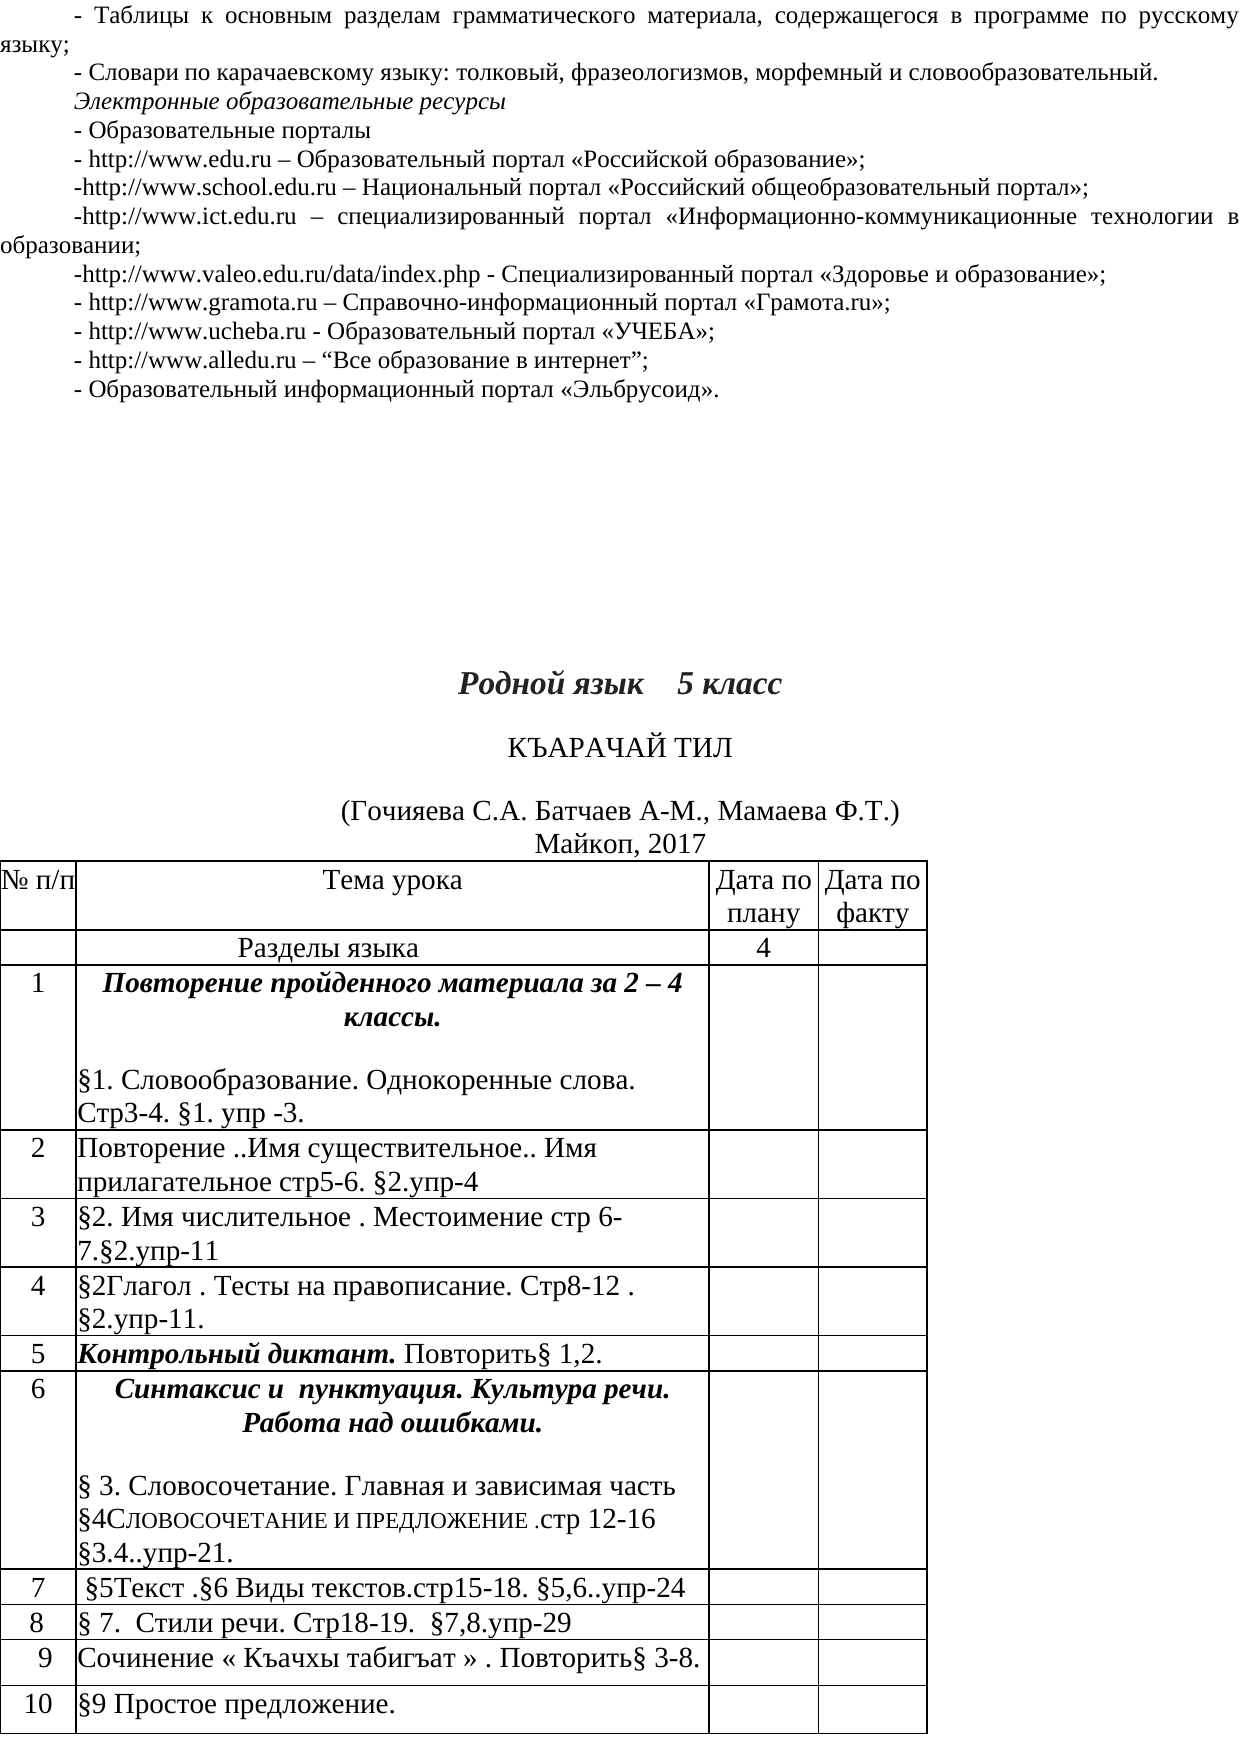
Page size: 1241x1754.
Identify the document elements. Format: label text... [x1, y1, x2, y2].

text - http://www.alledu.ru – “Все образование в интернет”; [0, 345, 1240, 374]
table_cell [1, 931, 75, 964]
table_cell [819, 1686, 926, 1733]
table_cell [710, 1686, 818, 1733]
table_cell [819, 1640, 926, 1685]
table_cell [710, 1199, 818, 1266]
table_cell [819, 1372, 926, 1568]
table_cell [819, 1268, 926, 1335]
table_cell 4 [710, 931, 818, 964]
text - http://www.gramota.ru – Справочно-информационный портал «Грамота.ru»; [0, 287, 1240, 316]
table_cell 7 [1, 1570, 75, 1603]
table_cell 6 [1, 1372, 75, 1568]
table_cell [819, 931, 926, 964]
table_cell §5Текст .§6 Виды текстов.стр15-18. §5,6..упр-24 [77, 1570, 708, 1603]
text - Образовательный информационный портал «Эльбрусоид». [0, 374, 1240, 402]
table_header Дата по факту [819, 862, 926, 929]
table_cell Сочинение « Къачхы табигъат » . Повторить§ 3-8. [77, 1640, 708, 1685]
text - http://www.ucheba.ru - Образовательный портал «УЧЕБА»; [0, 316, 1240, 345]
table_cell 2 [1, 1131, 75, 1197]
table_cell Повторение пройденного материала за 2 – 4 классы. §1. Словообразование. Однокоренные слова. Стр3-4. §1. упр -3. [77, 966, 708, 1129]
table_cell [819, 1605, 926, 1638]
table_cell 5 [1, 1336, 75, 1370]
text КЪАРАЧАЙ ТИЛ [0, 730, 1240, 764]
table_cell 1 [1, 966, 75, 1129]
table_cell [710, 1268, 818, 1335]
table_cell [819, 1336, 926, 1370]
table_cell §2Глагол . Тесты на правописание. Стр8-12 . §2.упр-11. [77, 1268, 708, 1335]
table_cell [819, 1199, 926, 1266]
table_cell Повторение ..Имя существительное.. Имя прилагательное стр5-6. §2.упр-4 [77, 1131, 708, 1197]
text -http://www.ict.edu.ru – специализированный портал «Информационно-коммуникационные технологии в образовании; [0, 201, 1240, 259]
table_header Дата по плану [710, 862, 818, 929]
text Электронные образовательные ресурсы [0, 86, 1240, 115]
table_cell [77, 1686, 708, 1733]
table_cell [819, 1570, 926, 1603]
table_cell 8 [1, 1605, 75, 1638]
table_cell [710, 966, 818, 1129]
table_cell [710, 1605, 818, 1638]
table_cell Контрольный диктант. Повторить§ 1,2. [77, 1336, 708, 1370]
table_cell § 7. Стили речи. Стр18-19. §7,8.упр-29 [77, 1605, 708, 1638]
text (Гочияева С.А. Батчаев А-М., Мамаева Ф.Т.) [0, 793, 1240, 827]
text - Словари по карачаевскому языку: толковый, фразеологизмов, морфемный и словообразовательный. [0, 57, 1240, 86]
table_cell [710, 1372, 818, 1568]
text -http://www.school.edu.ru – Национальный портал «Российский общеобразовательный портал»; [0, 172, 1240, 201]
table_cell 10 [1, 1686, 75, 1733]
table_cell 9 [1, 1640, 75, 1685]
text - Образовательные порталы [0, 115, 1240, 144]
text - http://www.edu.ru – Образовательный портал «Российской образование»; [0, 144, 1240, 172]
table_cell [710, 1640, 818, 1685]
table_cell [710, 1131, 818, 1197]
table_cell Разделы языка [77, 931, 708, 964]
table_header № п/п [1, 862, 75, 929]
text - Таблицы к основным разделам грамматического материала, содержащегося в программе по русскому языку; [0, 0, 1240, 57]
text -http://www.valeo.edu.ru/data/index.php - Специализированный портал «Здоровье и образование»; [0, 259, 1240, 287]
table_cell [710, 1570, 818, 1603]
text Майкоп, 2017 [0, 827, 1240, 860]
text Родной язык 5 класс [0, 663, 1240, 701]
table_cell §2. Имя числительное . Местоимение стр 6-7.§2.упр-11 [77, 1199, 708, 1266]
table_cell [710, 1336, 818, 1370]
table_cell Синтаксис и пунктуация. Культура речи. Работа над ошибками. § 3. Словосочетание. Главная и зависимая часть §4СЛОВОСОЧЕТАНИЕ И ПРЕДЛОЖЕНИЕ .стр 12-16 §3.4..упр-21. [77, 1372, 708, 1568]
table_header Тема урока [77, 862, 708, 929]
table_cell 4 [1, 1268, 75, 1335]
table_cell 3 [1, 1199, 75, 1266]
table_cell [819, 966, 926, 1129]
table_cell [819, 1131, 926, 1197]
